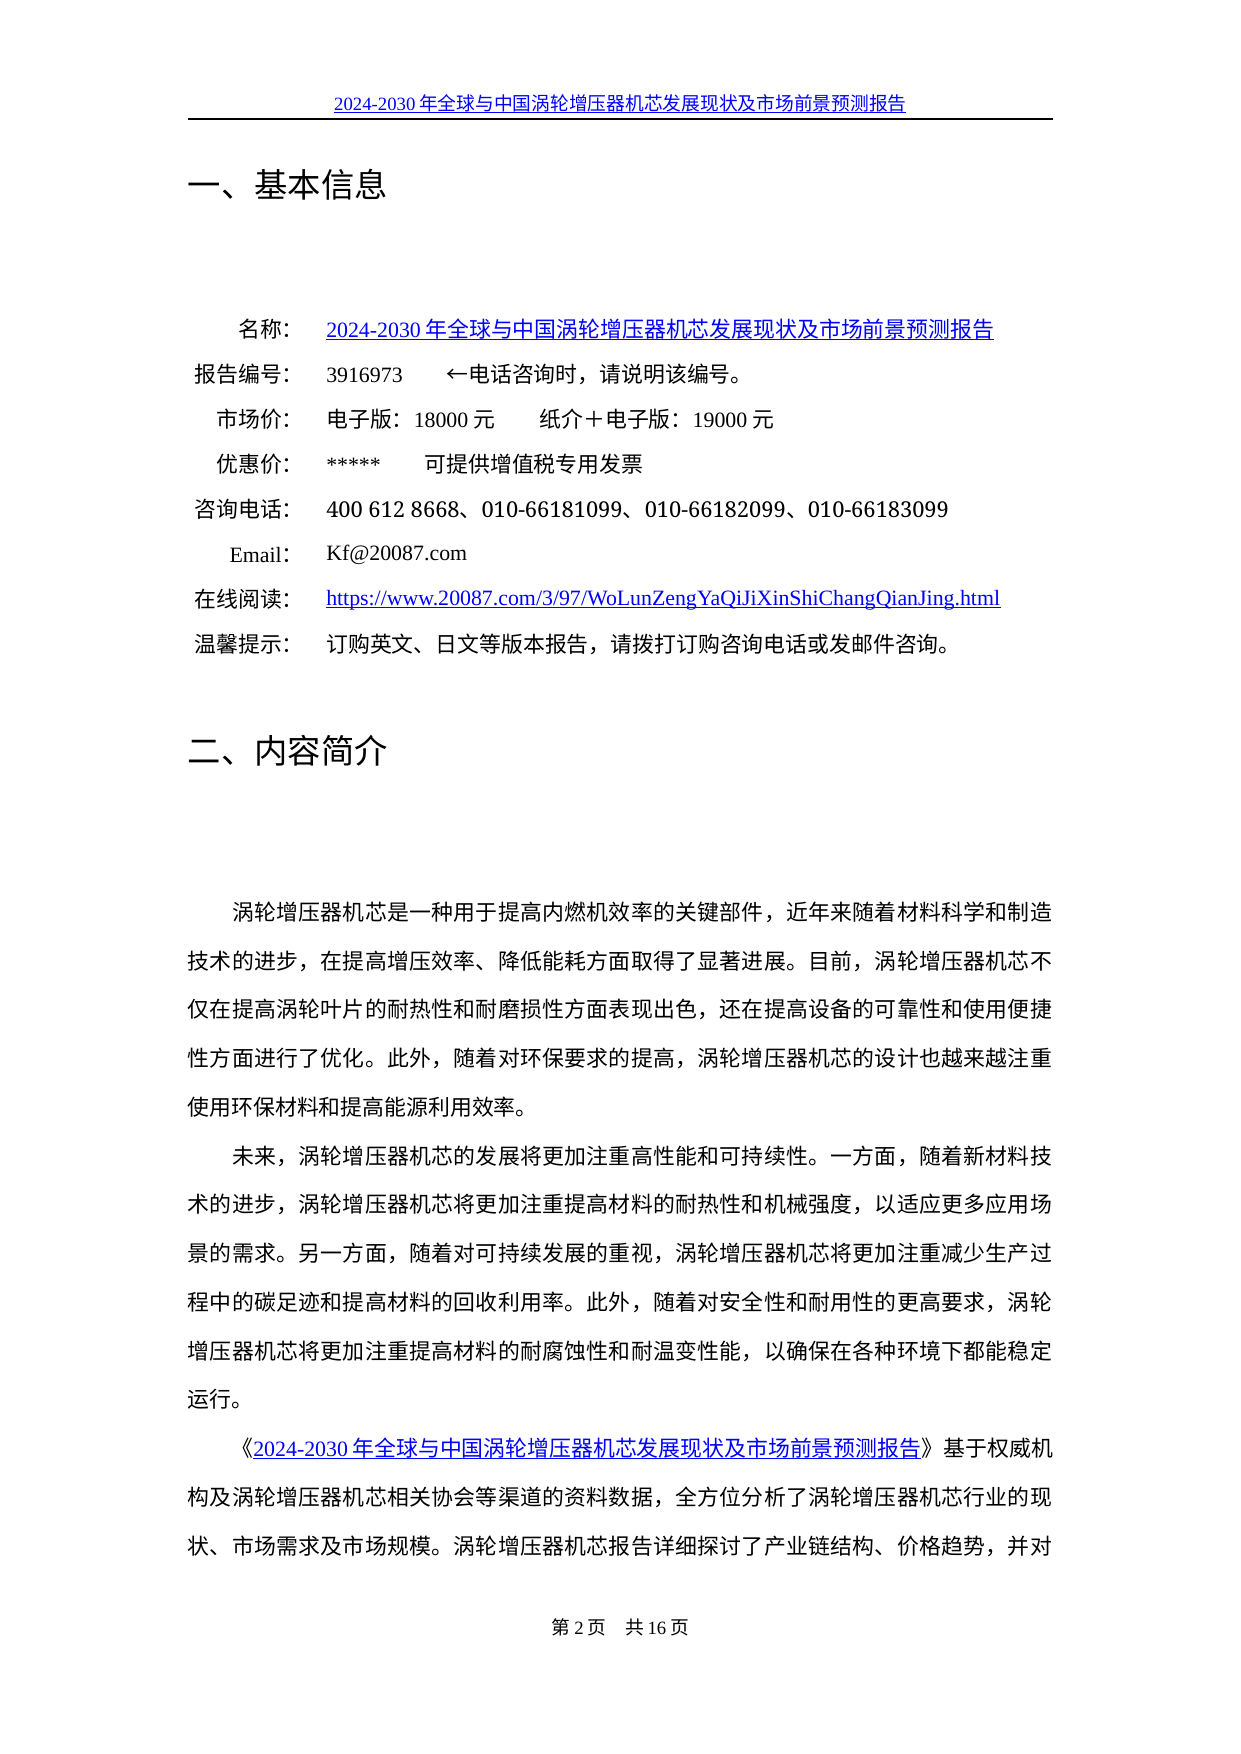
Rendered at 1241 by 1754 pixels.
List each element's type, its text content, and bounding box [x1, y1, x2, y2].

table_cell 400 612 8668、010-66181099、010-66182099、010-66183099 [315, 492, 1073, 537]
title 一、基本信息 [187, 150, 1053, 215]
table_cell 在线阅读： [167, 582, 315, 627]
table_cell 3916973 ←电话咨询时，请说明该编号。 [315, 357, 1073, 402]
table_cell [315, 582, 1073, 627]
table_cell Kf@20087.com [315, 537, 1073, 582]
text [187, 894, 1053, 1561]
table_header 名称： [167, 312, 315, 357]
table_cell 报告编号： [167, 357, 315, 402]
table_cell 电子版：18000 元 纸介＋电子版：19000 元 [315, 402, 1073, 447]
table_cell 优惠价： [167, 447, 315, 492]
table_cell ***** 可提供增值税专用发票 [315, 447, 1073, 492]
table_cell 咨询电话： [167, 492, 315, 537]
title 二、内容简介 [187, 717, 1053, 782]
table_cell Email： [167, 537, 315, 582]
table_cell 温馨提示： [167, 627, 315, 672]
table_header 2024-2030年全球与中国涡轮增压器机芯发展现状及市场前景预测报告 [315, 312, 1073, 357]
table_cell 市场价： [167, 402, 315, 447]
table_cell 订购英文、日文等版本报告，请拨打订购咨询电话或发邮件咨询。 [315, 627, 1073, 672]
